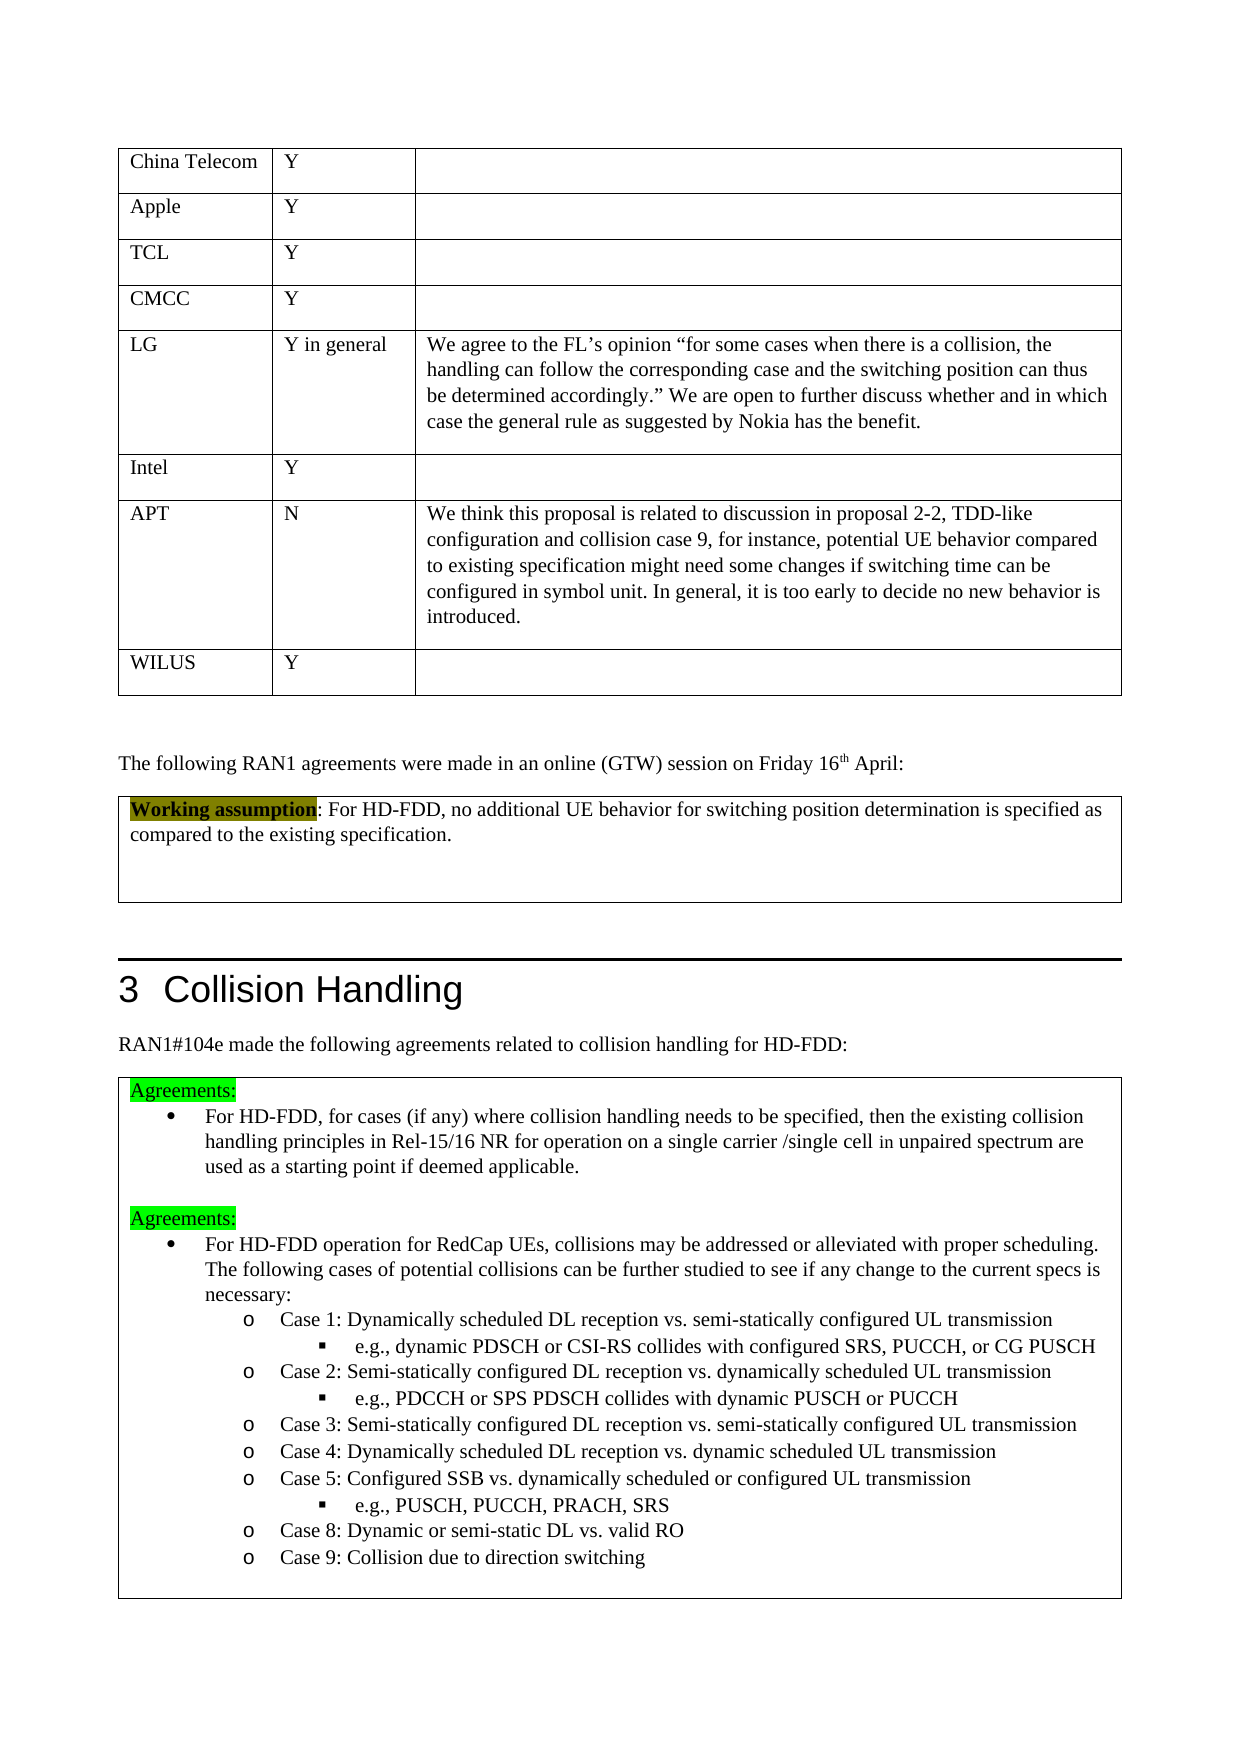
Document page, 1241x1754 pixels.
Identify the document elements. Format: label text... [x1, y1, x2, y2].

table_cell Apple [119, 194, 272, 239]
table_cell We think this proposal is related to discussion in proposal 2-2, TDD-like configuration and collision case 9, for instance, potential UE behavior compared to existing specification might need some changes if switching time can be configured in symbol unit. In general, it is too early to decide no new behavior is introduced. [416, 501, 1121, 649]
table_header Agreements: For HD-FDD, for cases (if any) where collision handling needs to be specified, then the existing collision handling principles in Rel-15/16 NR for operation on a single carrier /single cell in unpaired spectrum are used as a starting point if deemed applicable. Agreements: For HD-FDD operation for RedCap UEs, collisions may be addressed or alleviated with proper scheduling. The following cases of potential collisions can be further studied to see if any change to the current specs is necessary: Case 1: Dynamically scheduled DL reception vs. semi-statically configured UL transmission e.g., dynamic PDSCH or CSI-RS collides with configured SRS, PUCCH, or CG PUSCH Case 2: Semi-statically configured DL reception vs. dynamically scheduled UL transmission e.g., PDCCH or SPS PDSCH collides with dynamic PUSCH or PUCCH Case 3: Semi-statically configured DL reception vs. semi-statically configured UL transmission Case 4: Dynamically scheduled DL reception vs. dynamic scheduled UL transmission Case 5: Configured SSB vs. dynamically scheduled or configured UL transmission e.g., PUSCH, PUCCH, PRACH, SRS Case 8: Dynamic or semi-static DL vs. valid RO Case 9: Collision due to direction switching [119, 1078, 1121, 1598]
table_cell Y [273, 650, 415, 695]
subtitle Collision Handling [118, 961, 1122, 1010]
table_cell APT [119, 501, 272, 649]
table_cell We agree to the FL’s opinion “for some cases when there is a collision, the handling can follow the corresponding case and the switching position can thus be determined accordingly.” We are open to further discuss whether and in which case the general rule as suggested by Nokia has the benefit. [416, 331, 1121, 454]
table_cell Y [273, 194, 415, 239]
table_cell Y in general [273, 331, 415, 454]
table_cell Y [273, 240, 415, 285]
table_cell [416, 650, 1121, 695]
table_cell [416, 240, 1121, 285]
table_cell LG [119, 331, 272, 454]
table_cell Y [273, 455, 415, 500]
table_cell [416, 149, 1121, 193]
table_header Working assumption: For HD-FDD, no additional UE behavior for switching position determination is specified as compared to the existing specification. [119, 797, 1121, 902]
table_cell Y [273, 286, 415, 330]
text The following RAN1 agreements were made in an online (GTW) session on Friday 16th April: [118, 751, 1122, 775]
table_cell [416, 194, 1121, 239]
table_cell [416, 455, 1121, 500]
table_cell N [273, 501, 415, 649]
table_cell WILUS [119, 650, 272, 695]
text RAN1#104e made the following agreements related to collision handling for HD-FDD: [118, 1032, 1122, 1056]
table_cell Y [273, 149, 415, 193]
table_cell TCL [119, 240, 272, 285]
table_cell China Telecom [119, 149, 272, 193]
table_cell [416, 286, 1121, 330]
table_cell CMCC [119, 286, 272, 330]
table_cell Intel [119, 455, 272, 500]
